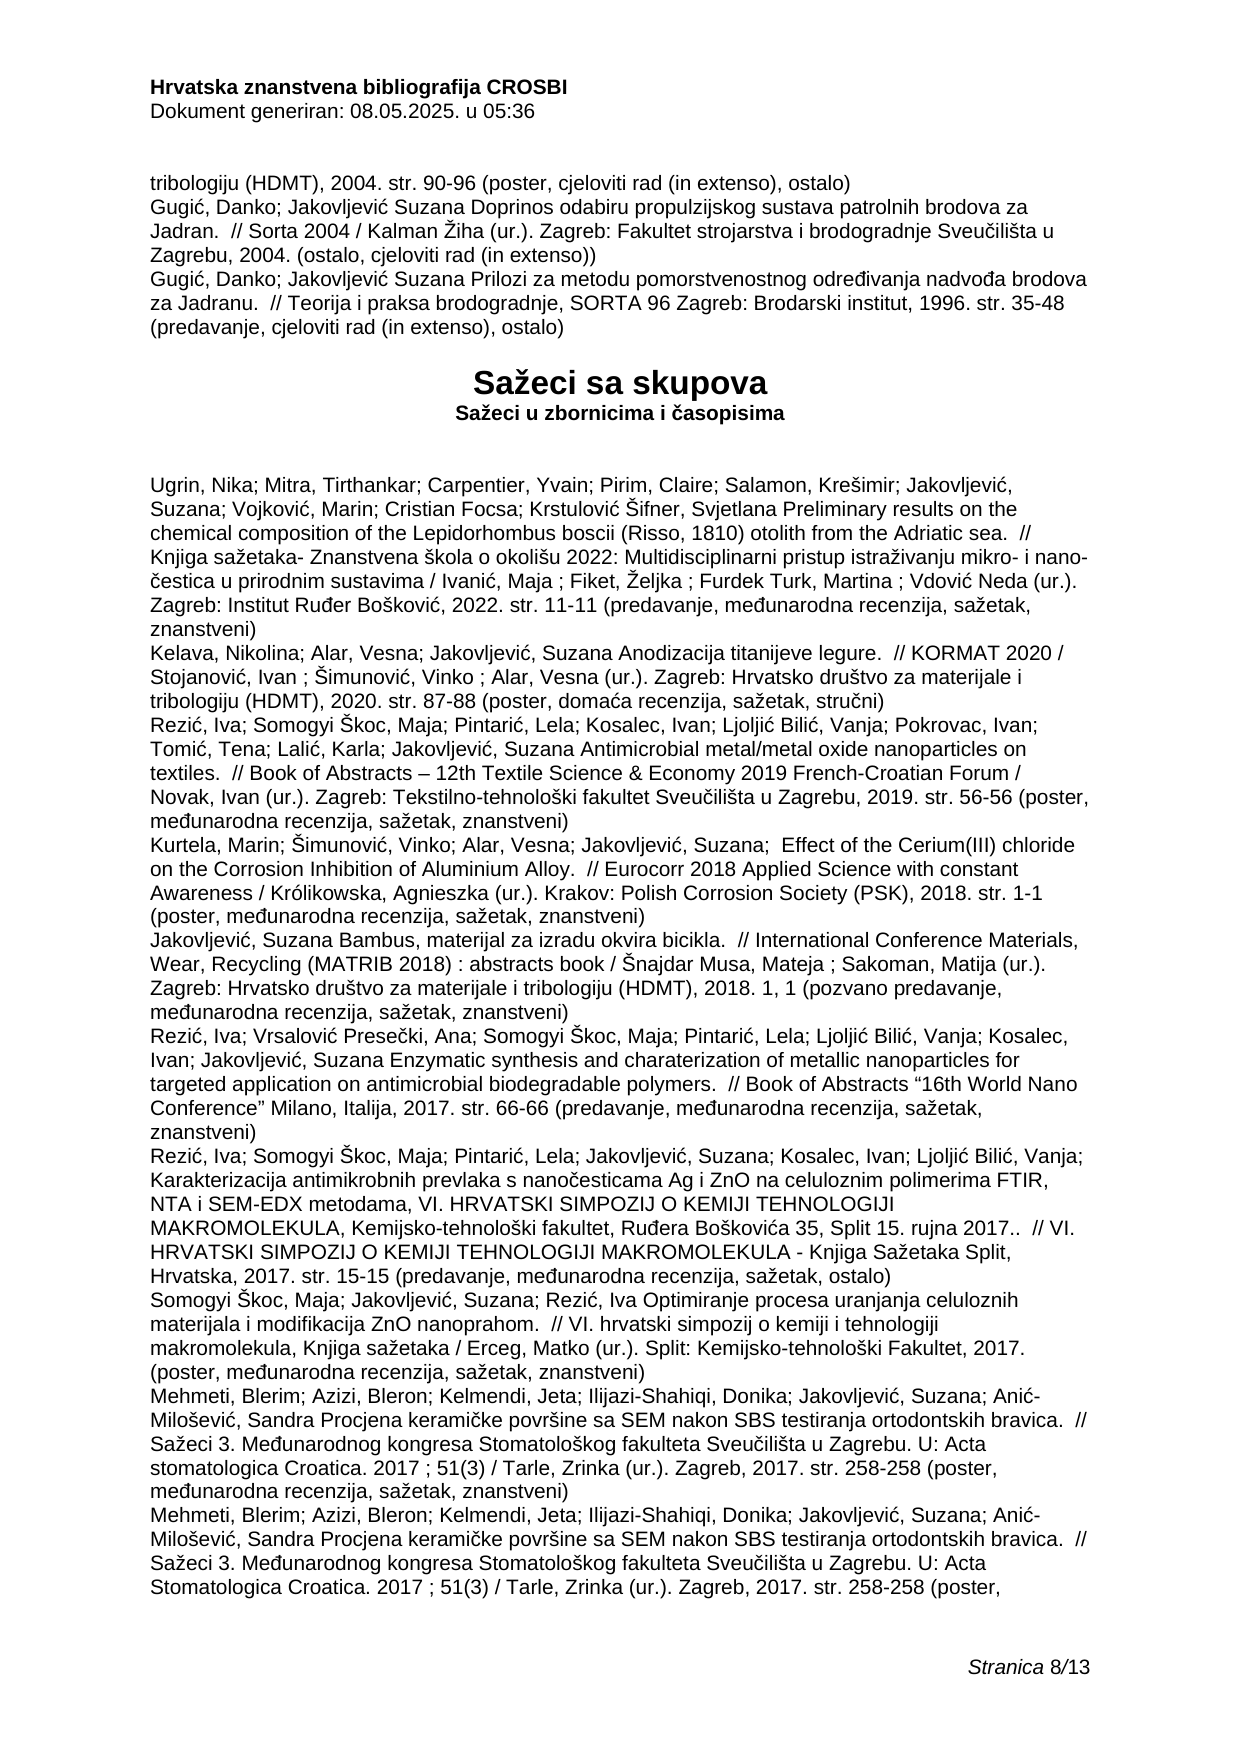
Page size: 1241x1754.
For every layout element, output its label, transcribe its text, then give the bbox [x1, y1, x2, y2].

text Rezić, Iva; Somogyi Škoc, Maja; Pintarić, Lela; Jakovljević, Suzana; Kosalec, Ivan; Ljoljić Bilić, Vanja; [150, 1144, 1090, 1288]
text Ugrin, Nika; Mitra, Tirthankar; Carpentier, Yvain; Pirim, Claire; Salamon, Krešimir; Jakovljević, Suzana; Vojković, Marin; Cristian Focsa; Krstulović Šifner, Svjetlana [150, 473, 1090, 641]
text Rezić, Iva; Somogyi Škoc, Maja; Pintarić, Lela; Kosalec, Ivan; Ljoljić Bilić, Vanja; Pokrovac, Ivan; Tomić, Tena; Lalić, Karla; Jakovljević, Suzana [150, 713, 1090, 832]
text Somogyi Škoc, Maja; Jakovljević, Suzana; Rezić, Iva [150, 1288, 1090, 1383]
text Kurtela, Marin; Šimunović, Vinko; Alar, Vesna; Jakovljević, Suzana; [150, 832, 1090, 928]
text Kelava, Nikolina; Alar, Vesna; Jakovljević, Suzana [150, 641, 1090, 713]
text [150, 171, 1090, 195]
text Gugić, Danko; Jakovljević Suzana [150, 267, 1090, 339]
subtitle Sažeci u zbornicima i časopisima [150, 401, 1090, 425]
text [150, 1503, 1090, 1599]
text Gugić, Danko; Jakovljević Suzana [150, 195, 1090, 267]
text Rezić, Iva; Vrsalović Presečki, Ana; Somogyi Škoc, Maja; Pintarić, Lela; Ljoljić Bilić, Vanja; Kosalec, Ivan; Jakovljević, Suzana [150, 1024, 1090, 1144]
subtitle Sažeci sa skupova [150, 363, 1090, 401]
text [150, 1383, 1090, 1503]
text Jakovljević, Suzana [150, 928, 1090, 1024]
